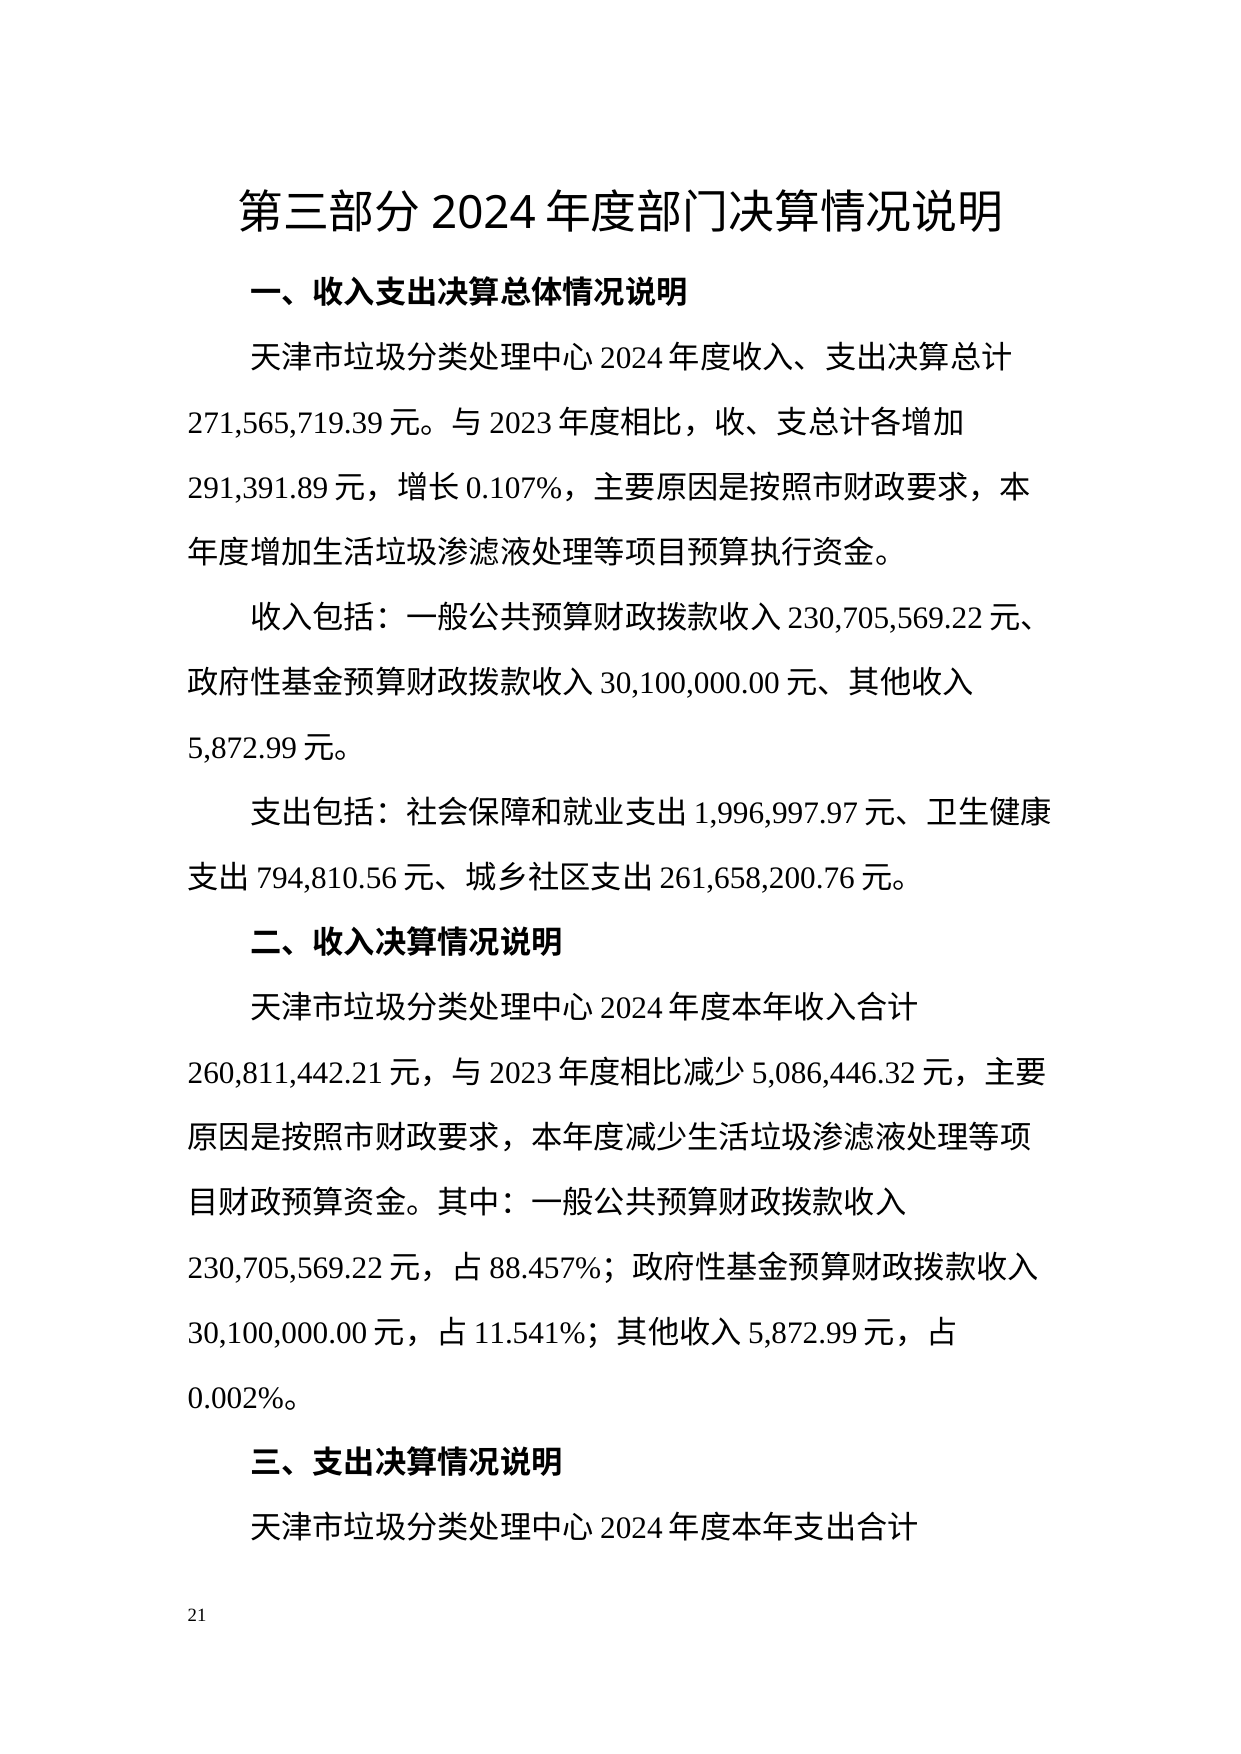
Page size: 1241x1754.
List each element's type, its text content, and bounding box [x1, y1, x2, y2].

text 支出包括：社会保障和就业支出1,996,997.97元、卫生健康支出794,810.56元、城乡社区支出261,658,200.76元。 [187, 778, 1053, 908]
subtitle 三、支出决算情况说明 [187, 1428, 1053, 1493]
subtitle 一、收入支出决算总体情况说明 [187, 258, 1053, 323]
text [187, 1493, 1053, 1558]
text 收入包括：一般公共预算财政拨款收入230,705,569.22元、政府性基金预算财政拨款收入30,100,000.00元、其他收入5,872.99元。 [187, 583, 1053, 778]
subtitle 二、收入决算情况说明 [187, 908, 1053, 973]
text 天津市垃圾分类处理中心2024年度本年收入合计260,811,442.21元，与2023年度相比减少5,086,446.32元，主要原因是按照市财政要求，本年度减少生活垃圾渗滤液处理等项目财政预算资金。其中：一般公共预算财政拨款收入230,705,569.22元，占88.457%；政府性基金预算财政拨款收入30,100,000.00元，占11.541%；其他收入5,872.99元，占0.002%。 [187, 973, 1053, 1428]
text 天津市垃圾分类处理中心2024年度收入、支出决算总计271,565,719.39元。与2023年度相比，收、支总计各增加291,391.89元，增长0.107%，主要原因是按照市财政要求，本年度增加生活垃圾渗滤液处理等项目预算执行资金。 [187, 323, 1053, 583]
subtitle 第三部分 2024年度部门决算情况说明 [187, 160, 1053, 258]
